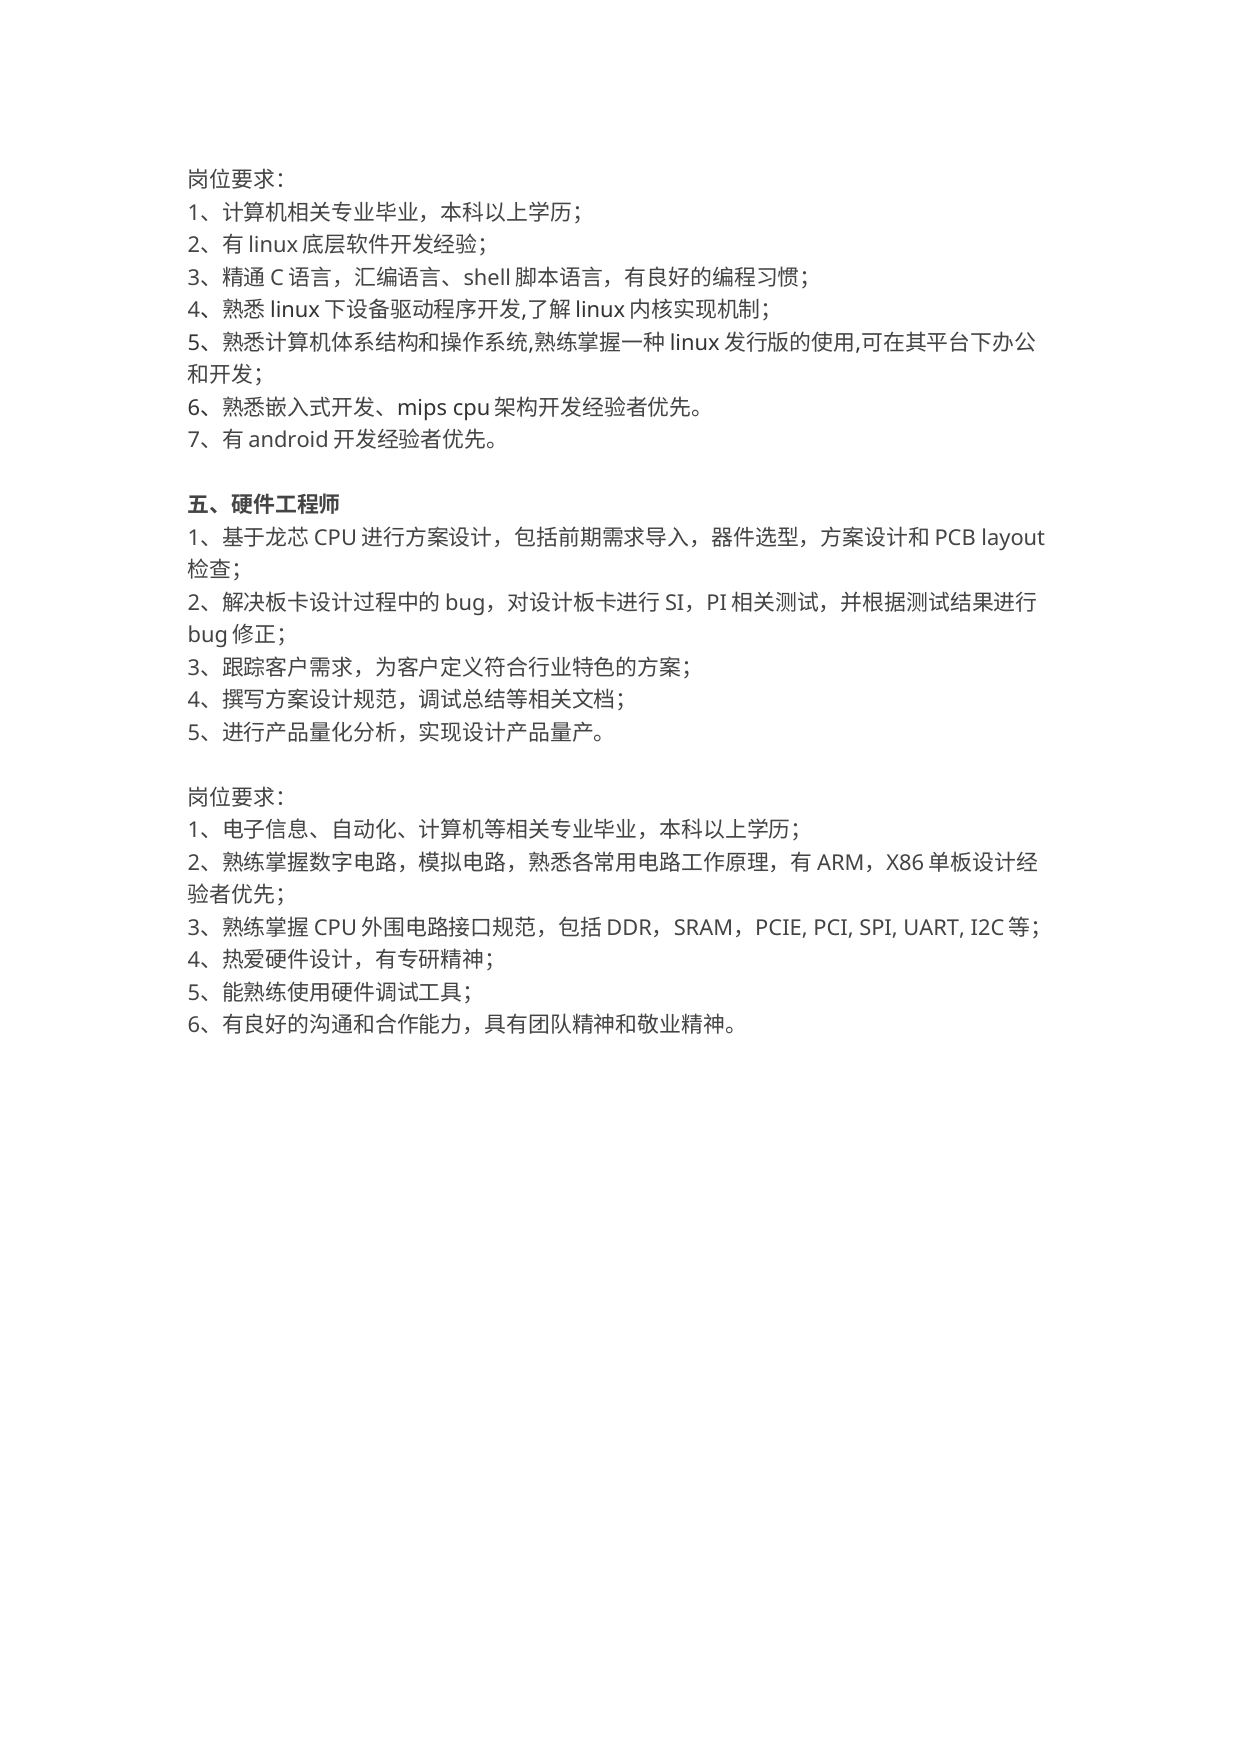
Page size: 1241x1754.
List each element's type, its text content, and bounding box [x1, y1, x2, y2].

text 1、基于龙芯CPU进行方案设计，包括前期需求导入，器件选型，方案设计和PCB layout检查； [187, 519, 1053, 584]
text 五、硬件工程师 [187, 487, 1053, 519]
text 3、跟踪客户需求，为客户定义符合行业特色的方案； [187, 649, 1053, 682]
text 3、精通C语言，汇编语言、shell脚本语言，有良好的编程习惯； [187, 259, 1053, 292]
text 岗位要求： [187, 779, 1053, 812]
text 4、热爱硬件设计，有专研精神； [187, 942, 1053, 974]
text 5、能熟练使用硬件调试工具； [187, 974, 1053, 1007]
text 2、有linux底层软件开发经验； [187, 227, 1053, 259]
text 4、熟悉linux下设备驱动程序开发,了解linux内核实现机制； [187, 292, 1053, 324]
text 5、进行产品量化分析，实现设计产品量产。 [187, 714, 1053, 747]
text 7、有android开发经验者优先。 [187, 422, 1053, 454]
text 5、熟悉计算机体系结构和操作系统,熟练掌握一种linux发行版的使用,可在其平台下办公和开发； [187, 324, 1053, 389]
text 6、有良好的沟通和合作能力，具有团队精神和敬业精神。 [187, 1007, 1053, 1039]
text 3、熟练掌握CPU外围电路接口规范，包括DDR，SRAM，PCIE, PCI, SPI, UART, I2C等； [187, 909, 1053, 942]
text 1、电子信息、自动化、计算机等相关专业毕业，本科以上学历； [187, 812, 1053, 844]
text 4、撰写方案设计规范，调试总结等相关文档； [187, 682, 1053, 714]
text 岗位要求： [187, 162, 1053, 194]
text 2、熟练掌握数字电路，模拟电路，熟悉各常用电路工作原理，有ARM，X86单板设计经验者优先； [187, 844, 1053, 909]
text 2、解决板卡设计过程中的bug，对设计板卡进行SI，PI相关测试，并根据测试结果进行bug修正； [187, 584, 1053, 649]
text 1、计算机相关专业毕业，本科以上学历； [187, 194, 1053, 227]
text 6、熟悉嵌入式开发、mips cpu架构开发经验者优先。 [187, 389, 1053, 422]
